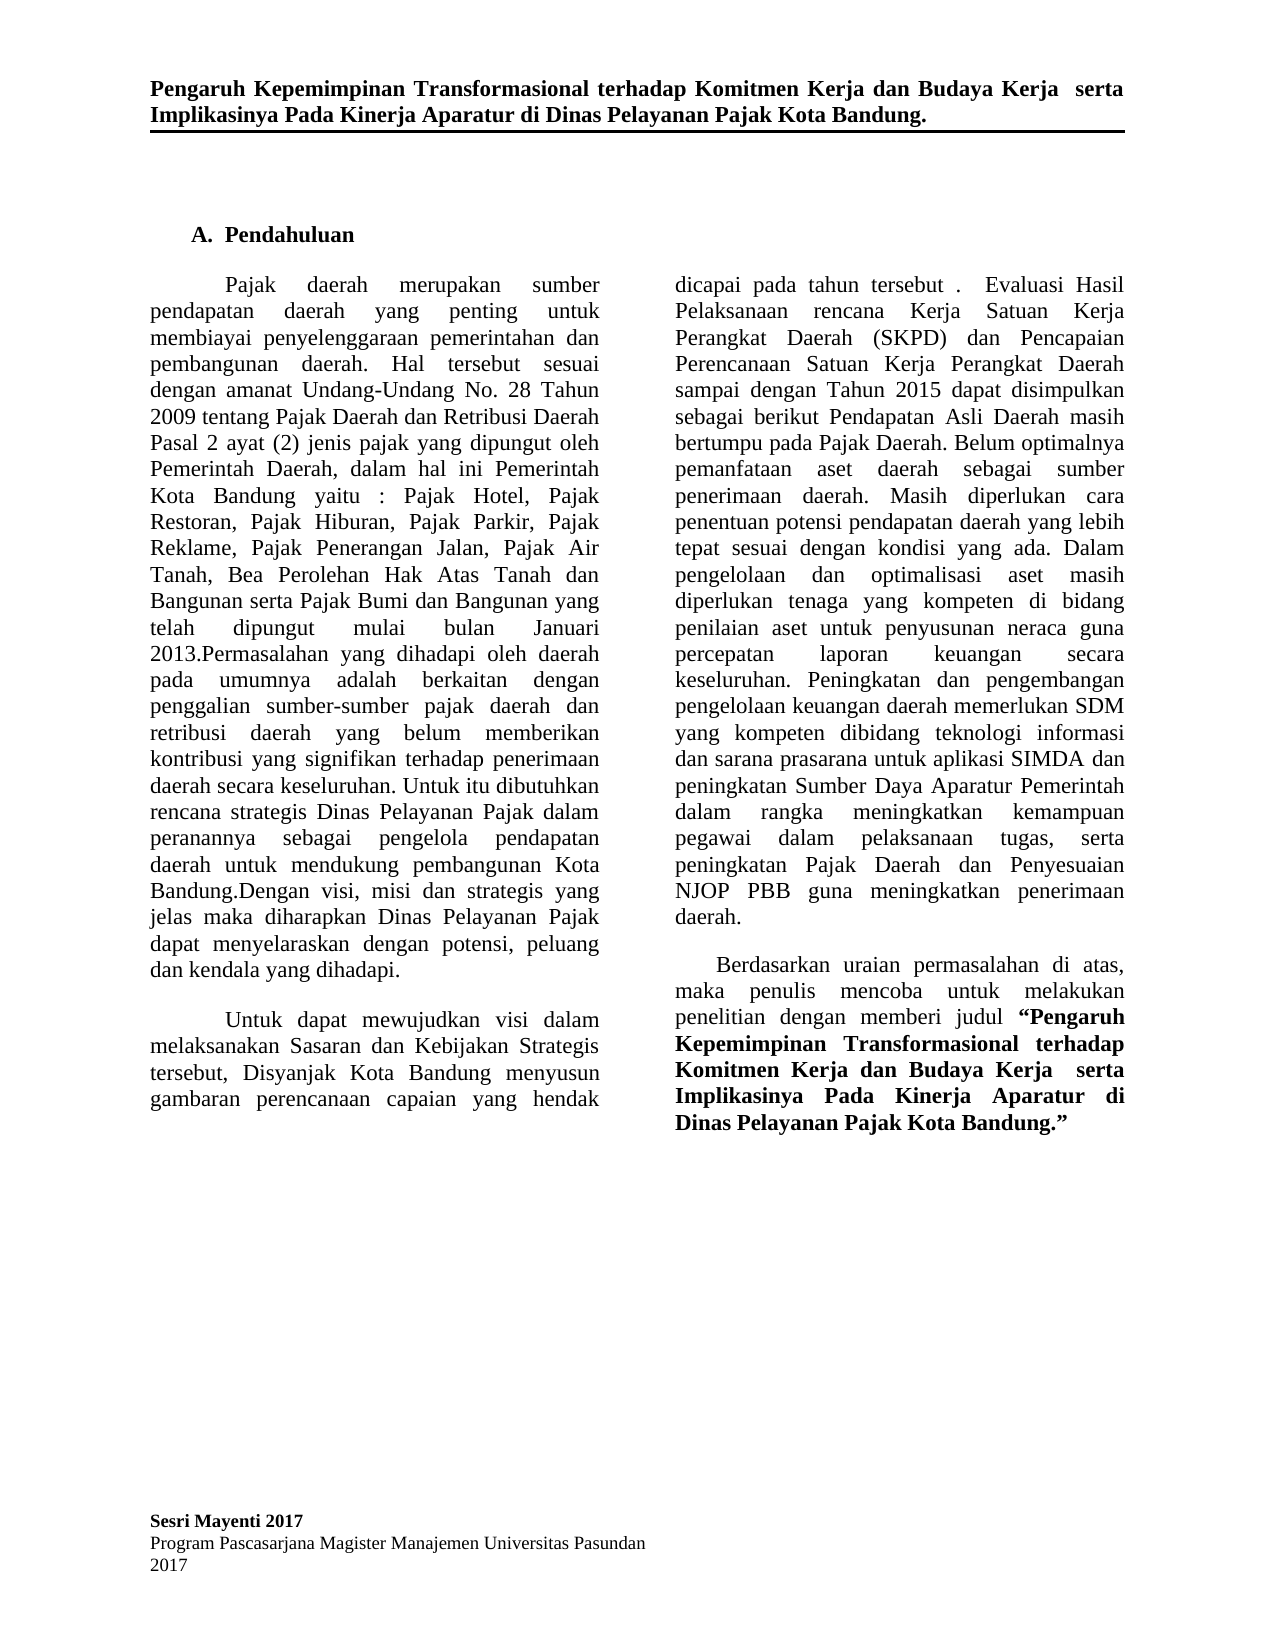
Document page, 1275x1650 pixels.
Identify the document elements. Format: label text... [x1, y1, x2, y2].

text Berdasarkan uraian permasalahan di atas, maka penulis mencoba untuk melakukan penelitian dengan memberi judul “Pengaruh Kepemimpinan Transformasional terhadap Komitmen Kerja dan Budaya Kerja serta Implikasinya Pada Kinerja Aparatur di Dinas Pelayanan Pajak Kota Bandung.” [675, 951, 1125, 1135]
text Pajak daerah merupakan sumber pendapatan daerah yang penting untuk membiayai penyelenggaraan pemerintahan dan pembangunan daerah. Hal tersebut sesuai dengan amanat Undang-Undang No. 28 Tahun 2009 tentang Pajak Daerah dan Retribusi Daerah Pasal 2 ayat (2) jenis pajak yang dipungut oleh Pemerintah Daerah, dalam hal ini Pemerintah Kota Bandung yaitu : Pajak Hotel, Pajak Restoran, Pajak Hiburan, Pajak Parkir, Pajak Reklame, Pajak Penerangan Jalan, Pajak Air Tanah, Bea Perolehan Hak Atas Tanah dan Bangunan serta Pajak Bumi dan Bangunan yang telah dipungut mulai bulan Januari 2013.Permasalahan yang dihadapi oleh daerah pada umumnya adalah berkaitan dengan penggalian sumber-sumber pajak daerah dan retribusi daerah yang belum memberikan kontribusi yang signifikan terhadap penerimaan daerah secara keseluruhan. Untuk itu dibutuhkan rencana strategis Dinas Pelayanan Pajak dalam peranannya sebagai pengelola pendapatan daerah untuk mendukung pembangunan Kota Bandung.Dengan visi, misi dan strategis yang jelas maka diharapkan Dinas Pelayanan Pajak dapat menyelaraskan dengan potensi, peluang dan kendala yang dihadapi. [150, 271, 600, 982]
text Untuk dapat mewujudkan visi dalam melaksanakan Sasaran dan Kebijakan Strategis tersebut, Disyanjak Kota Bandung menyusun gambaran perencanaan capaian yang hendak dicapai pada tahun tersebut . Evaluasi Hasil Pelaksanaan rencana Kerja Satuan Kerja Perangkat Daerah (SKPD) dan Pencapaian Perencanaan Satuan Kerja Perangkat Daerah sampai dengan Tahun 2015 dapat disimpulkan sebagai berikut Pendapatan Asli Daerah masih bertumpu pada Pajak Daerah. Belum optimalnya pemanfataan aset daerah sebagai sumber penerimaan daerah. Masih diperlukan cara penentuan potensi pendapatan daerah yang lebih tepat sesuai dengan kondisi yang ada. Dalam pengelolaan dan optimalisasi aset masih diperlukan tenaga yang kompeten di bidang penilaian aset untuk penyusunan neraca guna percepatan laporan keuangan secara keseluruhan. Peningkatan dan pengembangan pengelolaan keuangan daerah memerlukan SDM yang kompeten dibidang teknologi informasi dan sarana prasarana untuk aplikasi SIMDA dan peningkatan Sumber Daya Aparatur Pemerintah dalam rangka meningkatkan kemampuan pegawai dalam pelaksanaan tugas, serta peningkatan Pajak Daerah dan Penyesuaian NJOP PBB guna meningkatkan penerimaan daerah. [675, 271, 1125, 930]
text A. Pendahuluan [150, 221, 1125, 247]
